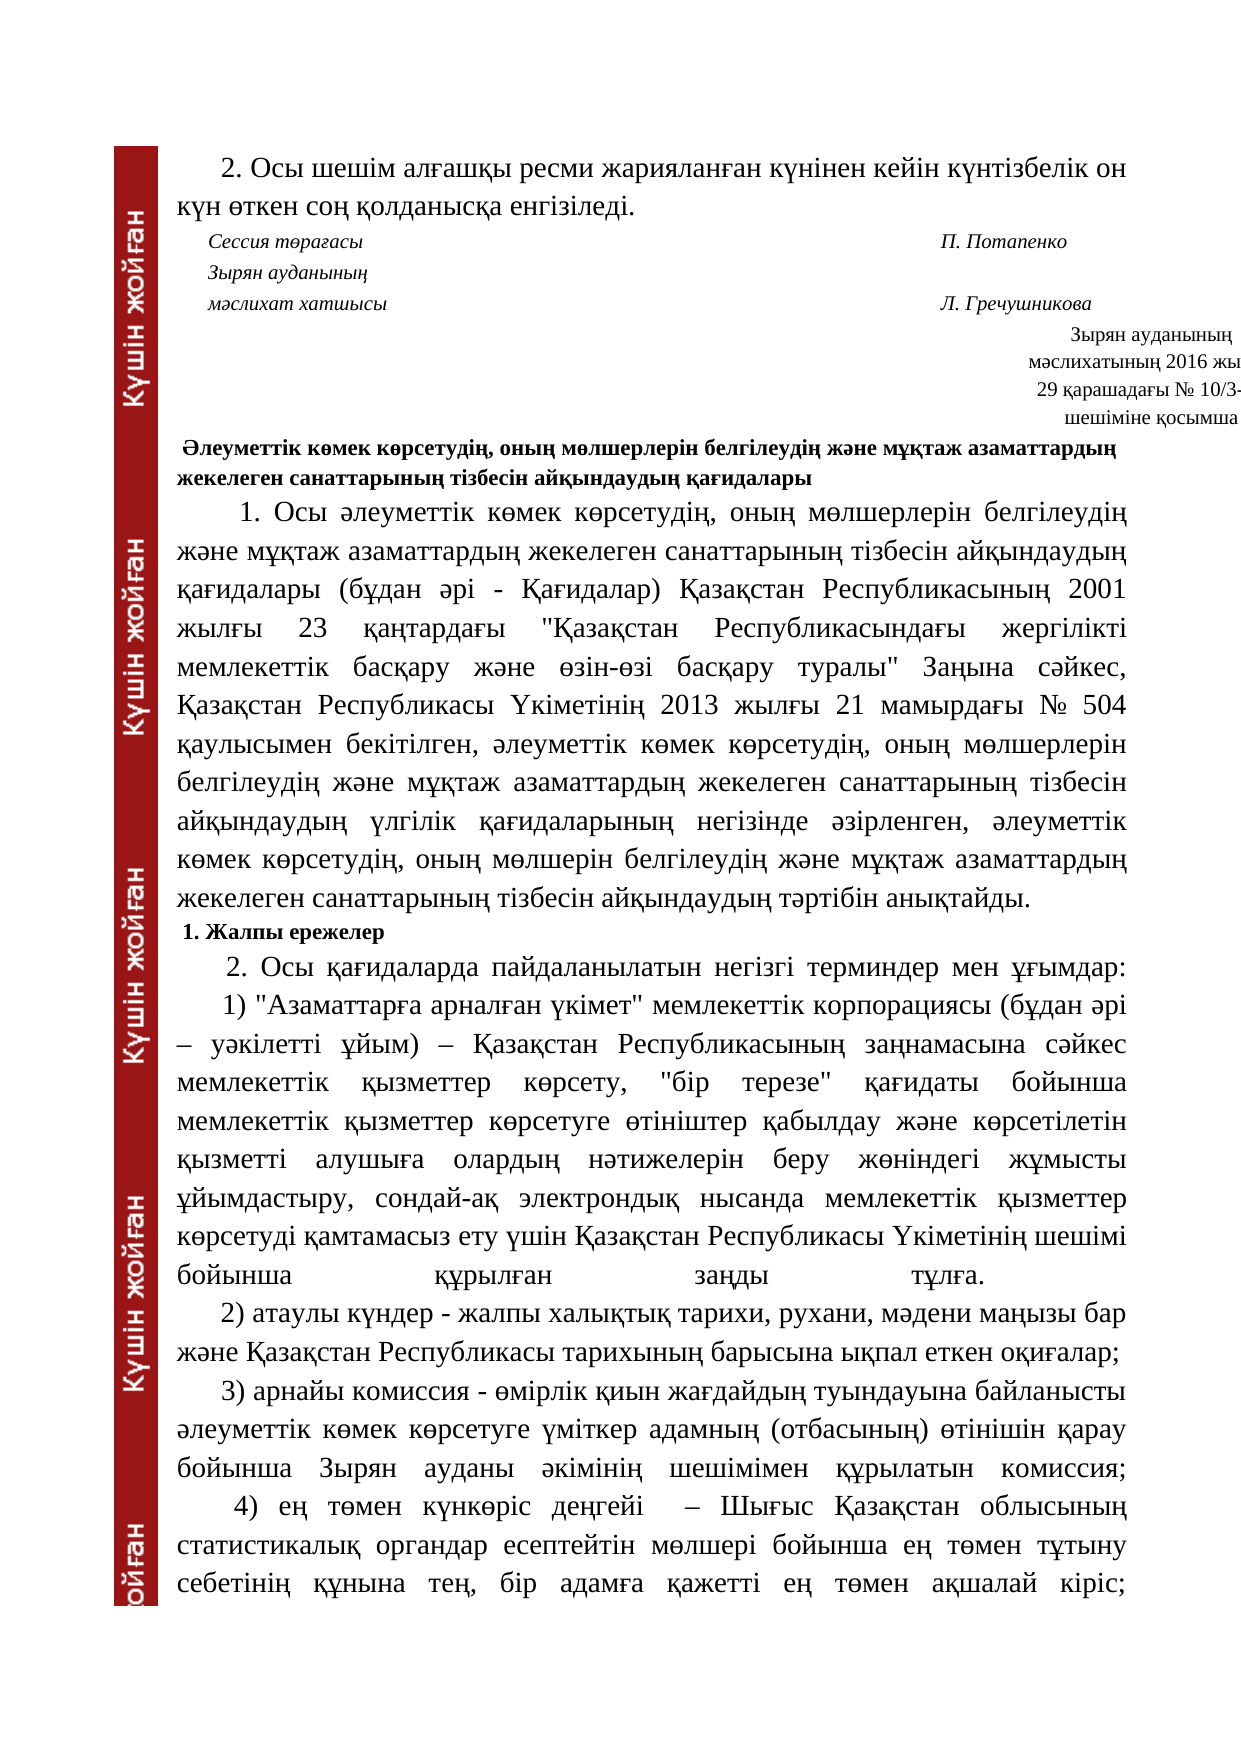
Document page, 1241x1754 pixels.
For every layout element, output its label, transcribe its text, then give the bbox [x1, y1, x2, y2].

table_cell Л. Гречушникова [939, 289, 1240, 320]
table_cell Зырян ауданының [101, 258, 1240, 289]
table_header Сессия төрағасы [101, 227, 939, 258]
picture [114, 1599, 158, 1606]
text 1. Жалпы ережелер [112, 918, 1128, 945]
picture [114, 222, 158, 227]
table_header Зырян ауданының мәслихатының 2016 жылғы 29 қарашадағы № 10/3-VI шешіміне қосымша [912, 320, 1240, 434]
text Әлеуметтік көмек көрсетудің, оның мөлшерлерін белгілеудің және мұқтаж азаматтардың жекелеген санаттарының тізбесін айқындаудың қағидалары [112, 434, 1128, 491]
picture [114, 945, 158, 949]
table_header П. Потапенко [939, 227, 1240, 258]
picture [114, 913, 158, 918]
table_cell мәслихат хатшысы [101, 289, 939, 320]
table_header [101, 320, 912, 434]
text 1. Осы әлеуметтік көмек көрсетудің, оның мөлшерлерін белгілеудің және мұқтаж азаматтардың жекелеген санаттарының тізбесін айқындаудың қағидалары (бұдан әрі - Қағидалар) Қазақстан Республикасының 2001 жылғы 23 қаңтардағы "Қазақстан Республикасындағы жергілікті мемлекеттік басқару және өзін-өзі басқару туралы" Заңына сәйкес, Қазақстан Республикасы Үкіметінің 2013 жылғы 21 мамырдағы № 504 қаулысымен бекітілген, әлеуметтік көмек көрсетудің, оның мөлшерлерін белгілеудің және мұқтаж азаматтардың жекелеген санаттарының тізбесін айқындаудың үлгілік қағидаларының негізінде әзірленген, әлеуметтік көмек көрсетудің, оның мөлшерін белгілеудің және мұқтаж азаматтардың жекелеген санаттарының тізбесін айқындаудың тәртібін анықтайды. [112, 494, 1128, 913]
picture [114, 146, 158, 150]
